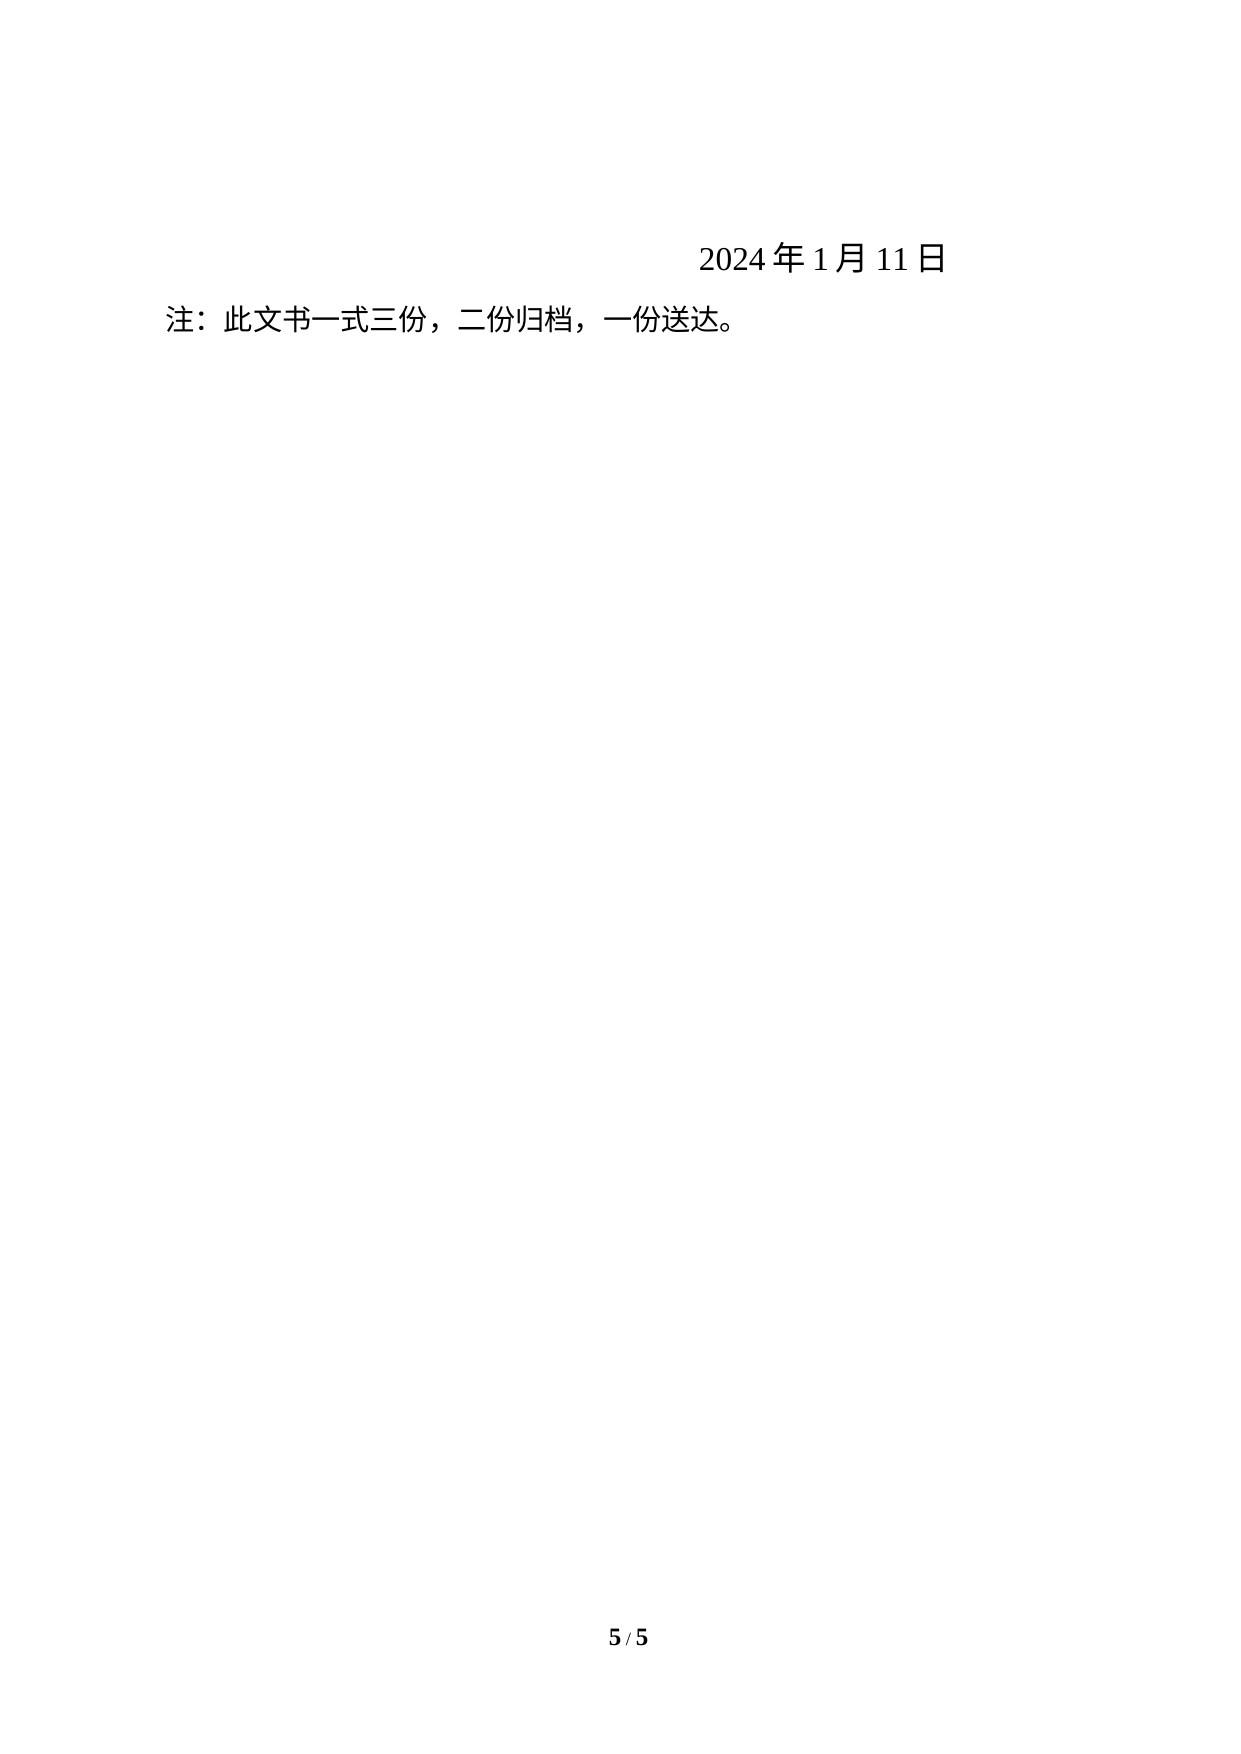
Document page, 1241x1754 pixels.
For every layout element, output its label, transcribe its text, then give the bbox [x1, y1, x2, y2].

text 2024年1月11日 [165, 221, 987, 283]
text 注：此文书一式三份，二份归档，一份送达。 [165, 283, 1074, 351]
